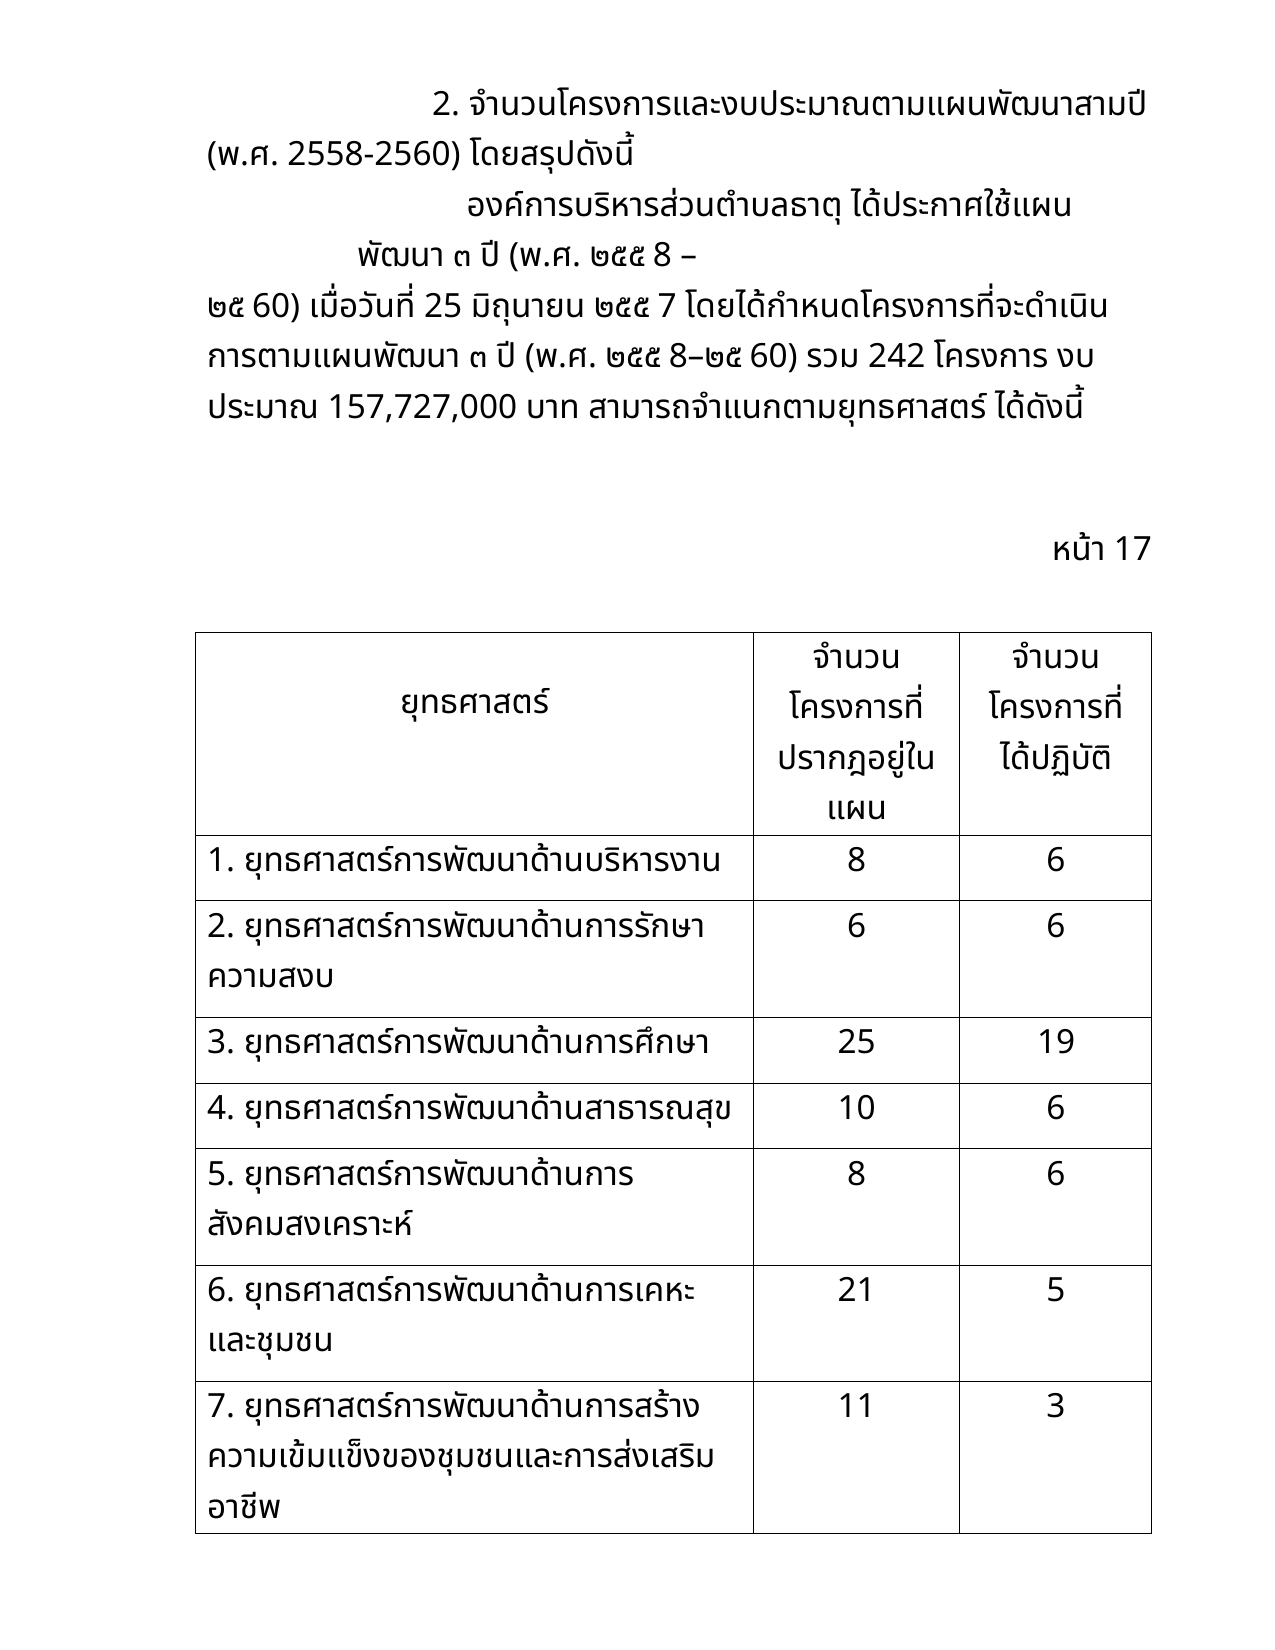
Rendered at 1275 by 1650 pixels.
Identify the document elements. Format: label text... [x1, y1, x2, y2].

table_cell 25 [754, 1018, 959, 1082]
table_cell 3 [960, 1382, 1151, 1533]
table_cell 6 [960, 901, 1151, 1017]
table_cell 21 [754, 1266, 959, 1381]
table_cell 5 [960, 1266, 1151, 1381]
text 2. จำนวนโครงการและงบประมาณตามแผนพัฒนาสามปี (พ.ศ. 2558-2560) โดยสรุปดังนี้ [207, 79, 1152, 181]
text องค์การบริหารส่วนตำบลธาตุ ได้ประกาศใช้แผนพัฒนา ๓ ปี (พ.ศ. ๒๕๕8 – [357, 181, 1152, 282]
table_cell 6 [960, 1084, 1151, 1148]
table_cell 1. ยุทธศาสตร์การพัฒนาด้านบริหารงาน [196, 836, 753, 900]
table_cell 6 [754, 901, 959, 1017]
table_cell 6 [960, 1149, 1151, 1264]
table_cell 7. ยุทธศาสตร์การพัฒนาด้านการสร้างความเข้มแข็งของชุมชนและการส่งเสริมอาชีพ [196, 1382, 753, 1533]
table_cell 8 [754, 836, 959, 900]
table_cell 2. ยุทธศาสตร์การพัฒนาด้านการรักษาความสงบ [196, 901, 753, 1017]
table_cell 11 [754, 1382, 959, 1533]
table_cell 3. ยุทธศาสตร์การพัฒนาด้านการศึกษา [196, 1018, 753, 1082]
table_cell 6. ยุทธศาสตร์การพัฒนาด้านการเคหะและชุมชน [196, 1266, 753, 1381]
table_header จำนวนโครงการที่ ได้ปฏิบัติ [960, 633, 1151, 834]
text หน้า 17 [207, 524, 1152, 575]
table_cell 4. ยุทธศาสตร์การพัฒนาด้านสาธารณสุข [196, 1084, 753, 1148]
table_cell 19 [960, 1018, 1151, 1082]
table_cell 10 [754, 1084, 959, 1148]
text ๒๕60) เมื่อวันที่ 25 มิถุนายน ๒๕๕7 โดยได้กำหนดโครงการที่จะดำเนินการตามแผนพัฒนา ๓ ปี (พ.ศ. ๒๕๕8–๒๕60) รวม 242 โครงการ งบประมาณ 157,727,000 บาท สามารถจำแนกตามยุทธศาสตร์ ได้ดังนี้ [207, 282, 1152, 433]
table_cell 6 [960, 836, 1151, 900]
table_header ยุทธศาสตร์ [196, 633, 753, 834]
table_cell 8 [754, 1149, 959, 1264]
table_header จำนวนโครงการที่ ปรากฎอยู่ในแผน [754, 633, 959, 834]
table_cell 5. ยุทธศาสตร์การพัฒนาด้านการสังคมสงเคราะห์ [196, 1149, 753, 1264]
